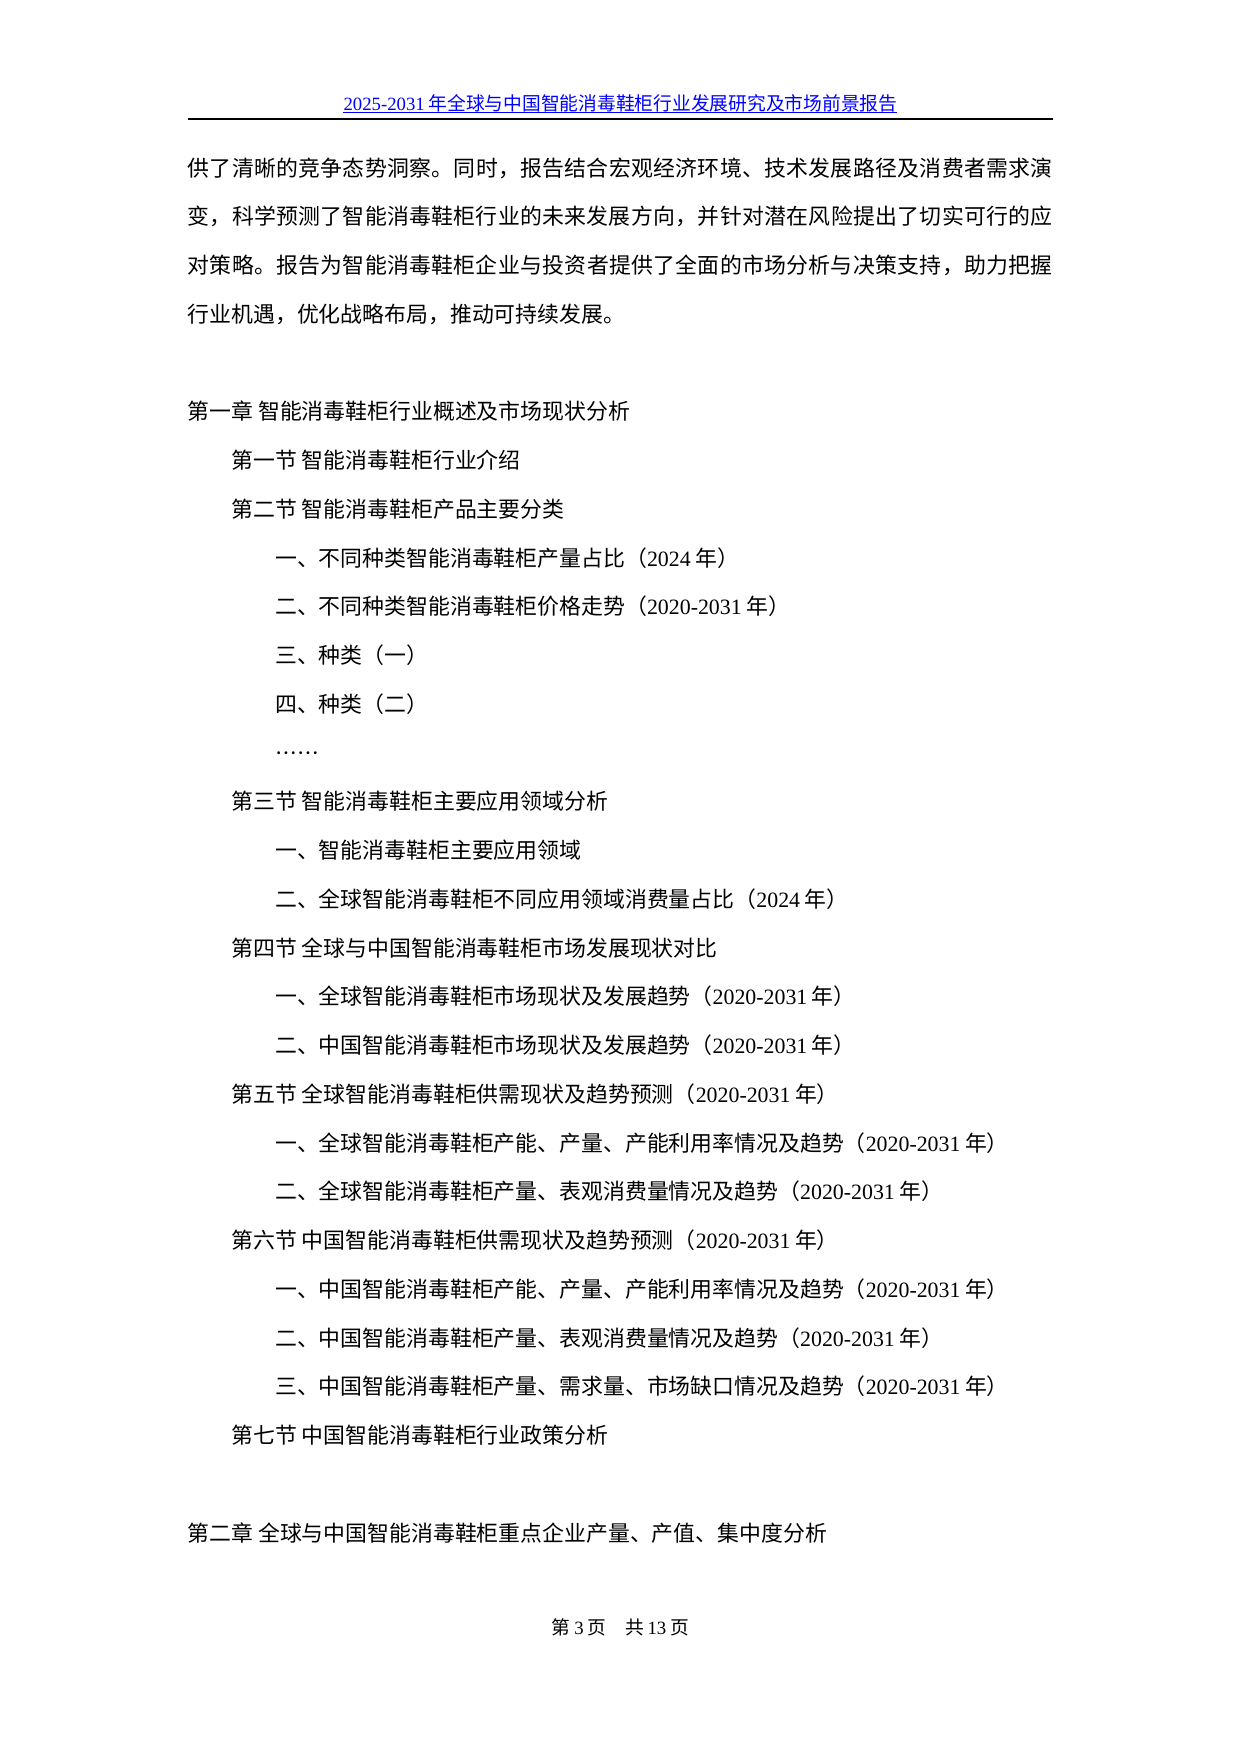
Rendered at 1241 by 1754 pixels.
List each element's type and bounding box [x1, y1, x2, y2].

text [187, 150, 1053, 1548]
